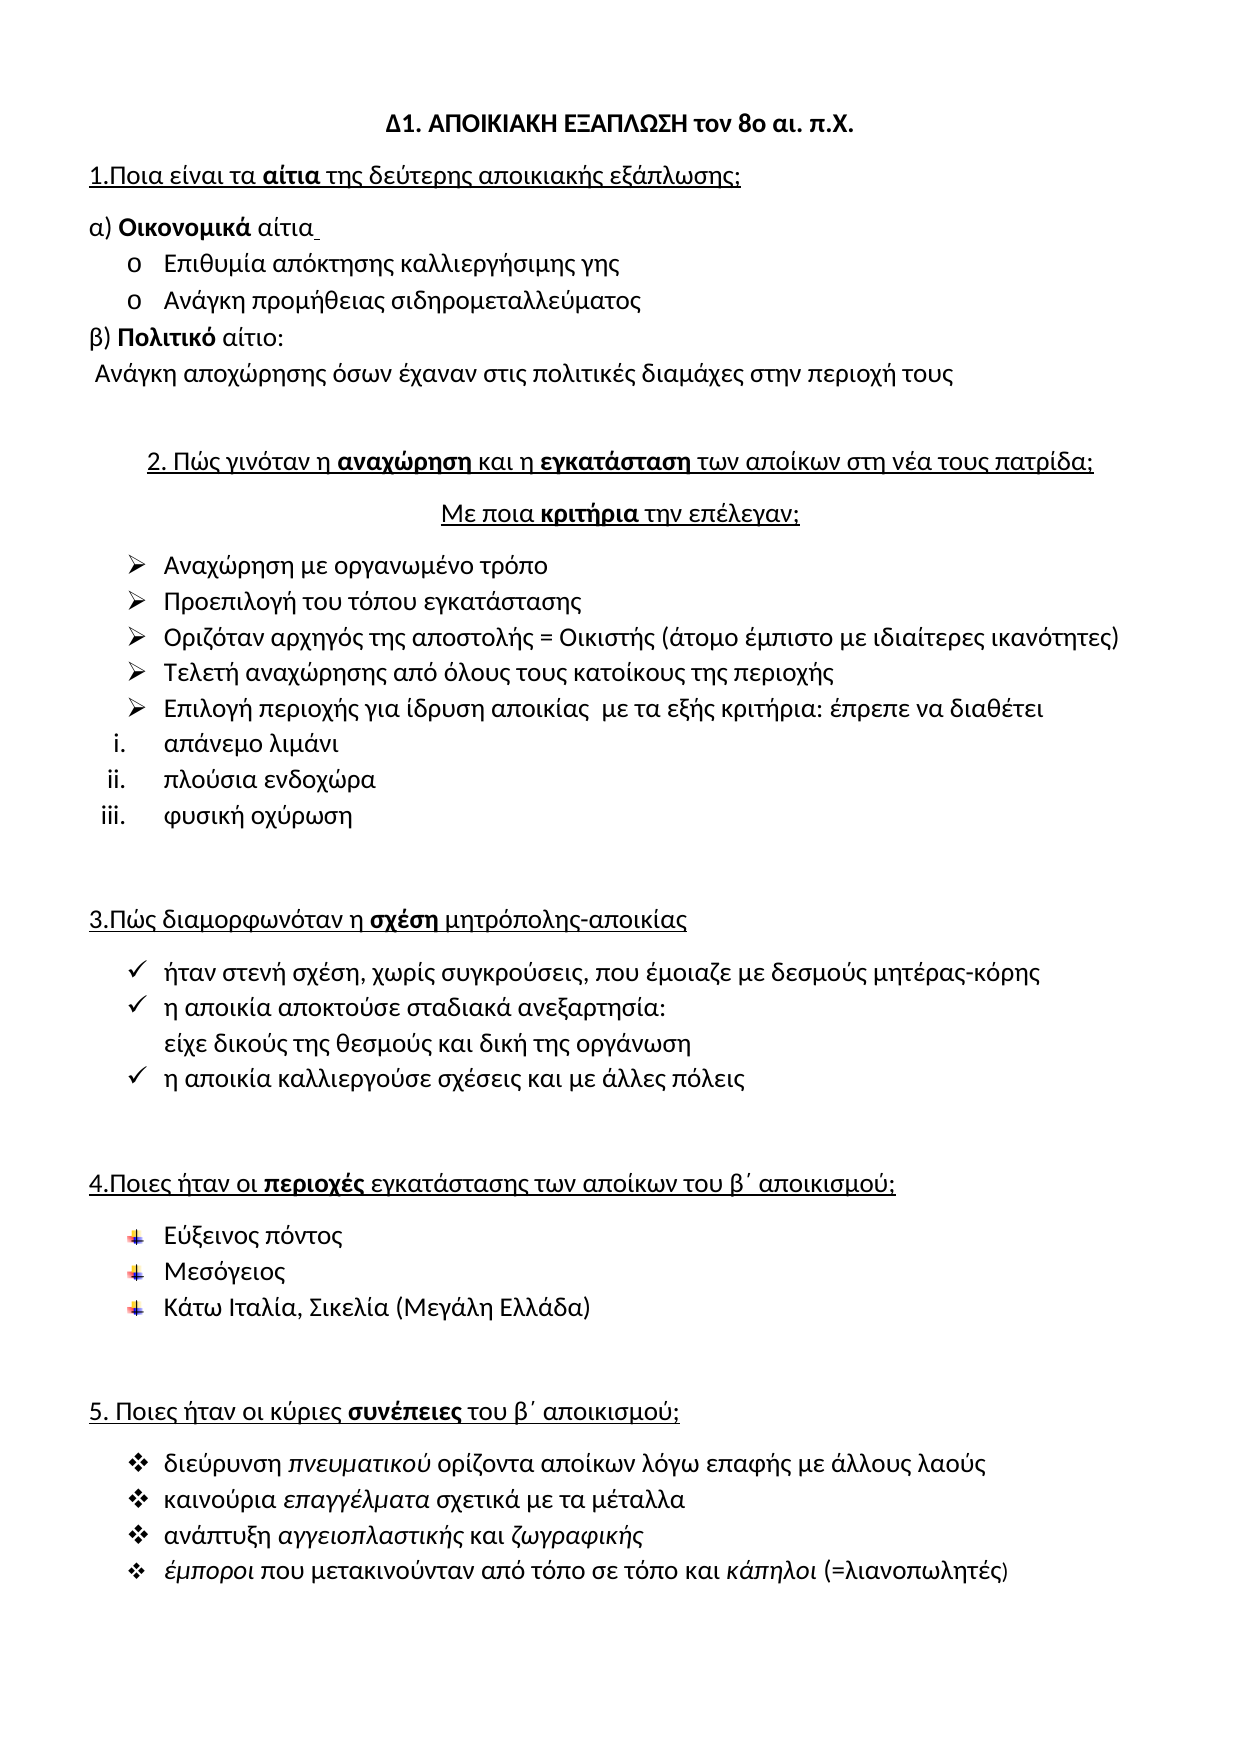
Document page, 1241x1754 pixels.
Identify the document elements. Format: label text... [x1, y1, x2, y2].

list ήταν στενή σχέση, χωρίς συγκρούσεις, που έμοιαζε με δεσμούς μητέρας-κόρης [126, 955, 1152, 988]
list η αποικία αποκτούσε σταδιακά ανεξαρτησία: [126, 990, 1152, 1023]
text 4.Ποιες ήταν οι περιοχές εγκατάστασης των αποίκων του β΄ αποικισμού; [89, 1166, 1152, 1199]
text 5. Ποιες ήταν οι κύριες συνέπειες του β΄ αποικισμού; [89, 1394, 1152, 1427]
list φυσική οχύρωση [126, 798, 1152, 831]
list Ανάγκη προμήθειας σιδηρομεταλλεύματος [126, 283, 1152, 318]
list Εύξεινος πόντος [126, 1218, 1152, 1251]
list καινούρια επαγγέλματα σχετικά με τα μέταλλα [126, 1482, 1152, 1515]
text Με ποια κριτήρια την επέλεγαν; [89, 496, 1152, 529]
text είχε δικούς της θεσμούς και δική της οργάνωση [89, 1026, 1152, 1059]
text α) Οικονομικά αίτια [89, 211, 1152, 243]
list Προεπιλογή του τόπου εγκατάστασης [126, 584, 1152, 617]
list Αναχώρηση με οργανωμένο τρόπο [126, 548, 1152, 581]
list Κάτω Ιταλία, Σικελία (Μεγάλη Ελλάδα) [126, 1290, 1152, 1323]
text Ανάγκη αποχώρησης όσων έχαναν στις πολιτικές διαμάχες στην περιοχή τους [89, 356, 1152, 389]
text 2. Πώς γινόταν η αναχώρηση και η εγκατάσταση των αποίκων στη νέα τους πατρίδα; [89, 444, 1152, 477]
text 3.Πώς διαμορφωνόταν η σχέση μητρόπολης-αποικίας [89, 902, 1152, 935]
list Μεσόγειος [126, 1254, 1152, 1287]
text Δ1. ΑΠΟΙΚΙΑΚΗ ΕΞΑΠΛΩΣΗ τον 8ο αι. π.Χ. [89, 106, 1152, 139]
list Επιλογή περιοχής για ίδρυση αποικίας με τα εξής κριτήρια: έπρεπε να διαθέτει [126, 691, 1152, 724]
picture [127, 1299, 144, 1316]
picture [127, 1263, 144, 1281]
text β) Πολιτικό αίτιο: [89, 320, 1152, 353]
list η αποικία καλλιεργούσε σχέσεις και με άλλες πόλεις [126, 1062, 1152, 1094]
list πλούσια ενδοχώρα [126, 762, 1152, 795]
list ανάπτυξη αγγειοπλαστικής και ζωγραφικής [126, 1518, 1152, 1551]
list έμποροι που μετακινούνταν από τόπο σε τόπο και κάπηλοι (=λιανοπωλητές) [126, 1553, 1152, 1586]
list Οριζόταν αρχηγός της αποστολής = Οικιστής (άτομο έμπιστο με ιδιαίτερες ικανότητες) [126, 620, 1152, 653]
list Τελετή αναχώρησης από όλους τους κατοίκους της περιοχής [126, 655, 1152, 688]
list διεύρυνση πνευματικού ορίζοντα αποίκων λόγω επαφής με άλλους λαούς [126, 1447, 1152, 1479]
picture [127, 1228, 144, 1245]
list Επιθυμία απόκτησης καλλιεργήσιμης γης [126, 246, 1152, 281]
text 1.Ποια είναι τα αίτια της δεύτερης αποικιακής εξάπλωσης; [89, 158, 1152, 191]
list απάνεμο λιμάνι [126, 727, 1152, 759]
